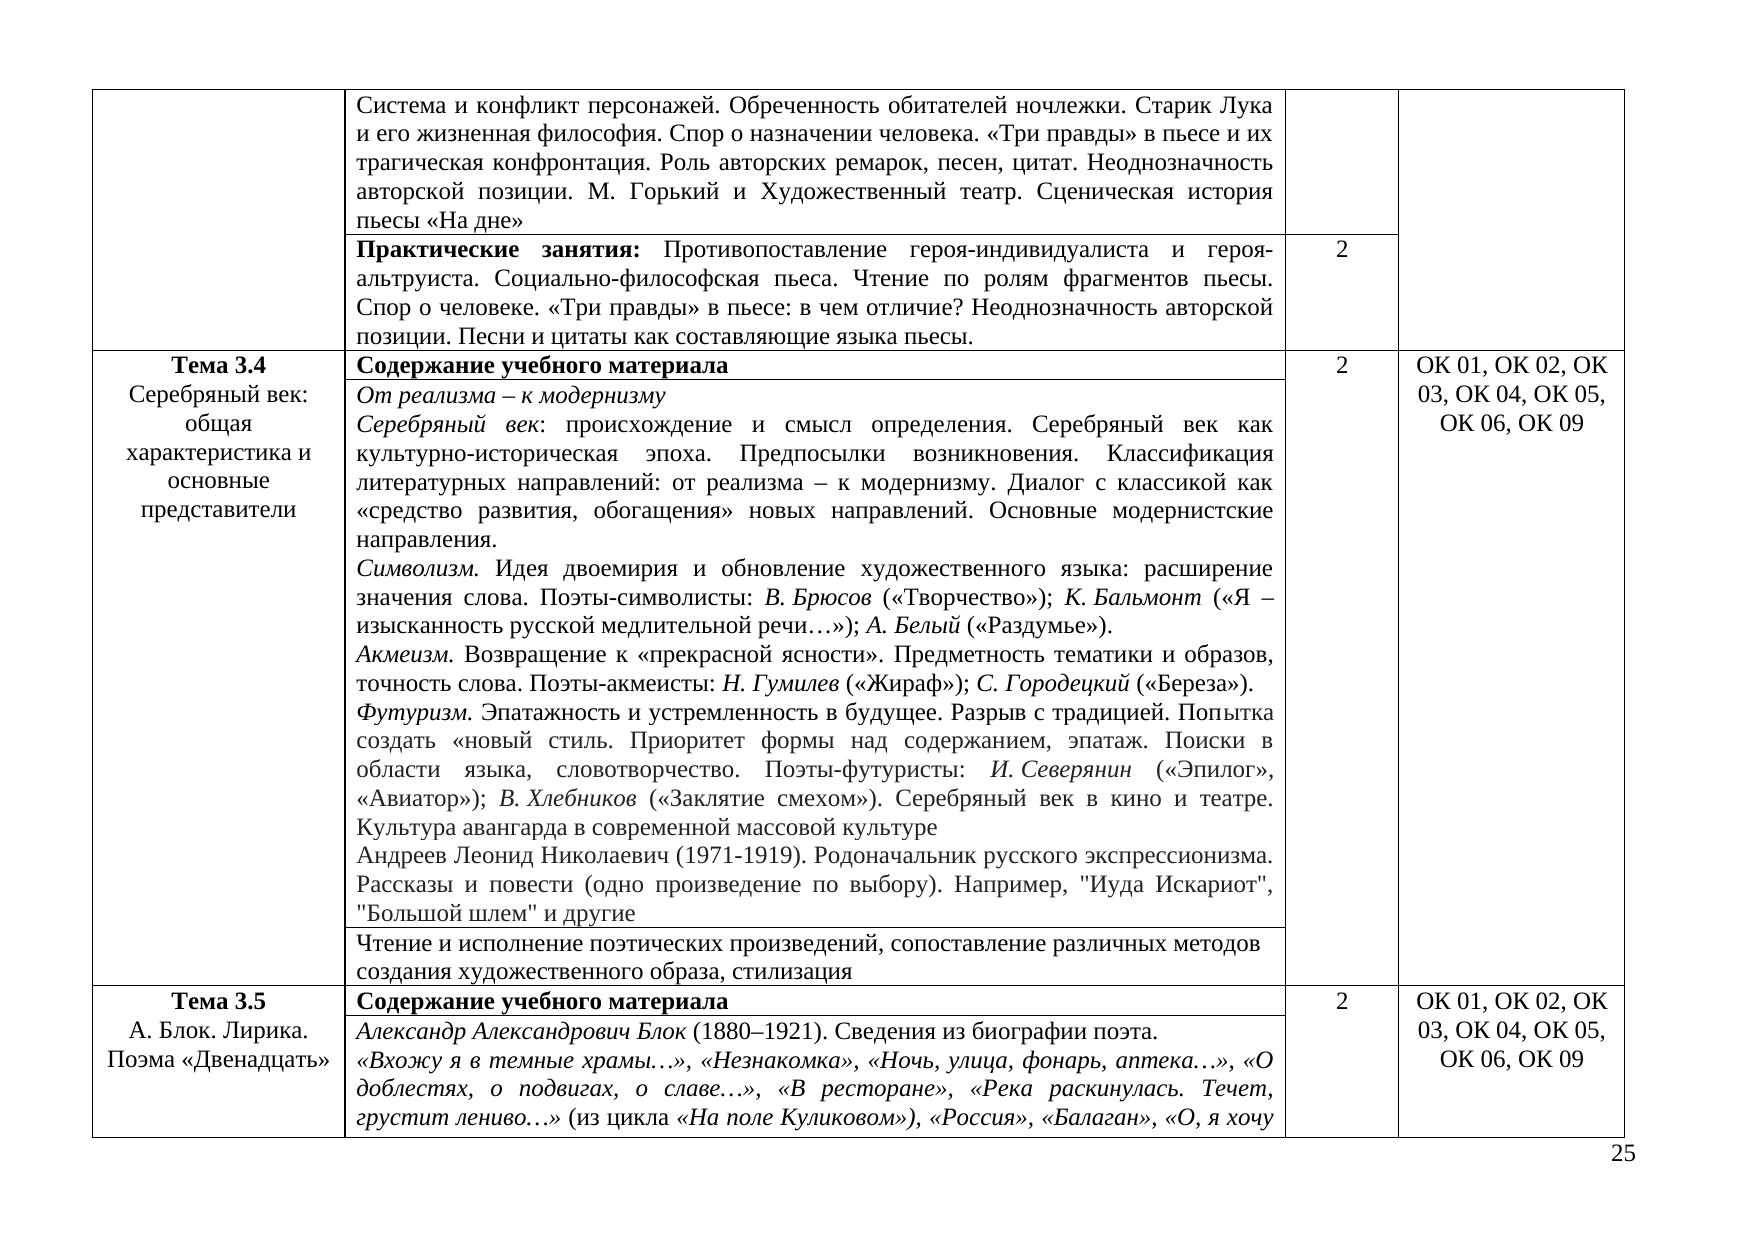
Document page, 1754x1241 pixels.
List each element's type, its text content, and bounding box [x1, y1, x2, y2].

table_cell ОК 01, ОК 02, ОК 03, ОК 04, ОК 05, ОК 06, ОК 09 [1399, 986, 1624, 1137]
table_cell Содержание учебного материала [346, 986, 1285, 1015]
table_cell Тема 3.4 Серебряный век: общая характеристика и основные представители [93, 351, 344, 985]
table_cell ОК 01, ОК 02, ОК 03, ОК 04, ОК 05, ОК 06, ОК 09 [1399, 351, 1624, 985]
table_cell 2 [1286, 235, 1398, 349]
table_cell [346, 90, 1285, 233]
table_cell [1399, 90, 1624, 349]
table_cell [93, 90, 344, 349]
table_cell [346, 1016, 1285, 1137]
table_cell 2 [1286, 90, 1398, 233]
table_cell Тема 3.5 А. Блок. Лирика. Поэма «Двенадцать» [93, 986, 344, 1137]
table_cell 2 [1286, 986, 1398, 1137]
table_cell Практические занятия: Противопоставление героя-индивидуалиста и героя-альтруиста. Социально-философская пьеса. Чтение по ролям фрагментов пьесы. Спор о человеке. «Три правды» в пьесе: в чем отличие? Неоднозначность авторской позиции. Песни и цитаты как составляющие языка пьесы. [346, 235, 1285, 349]
table_cell От реализма – к модернизму Серебряный век: происхождение и смысл определения. Серебряный век как культурно-историческая эпоха. Предпосылки возникновения. Классификация литературных направлений: от реализма – к модернизму. Диалог с классикой как «средство развития, обогащения» новых направлений. Основные модернистские направления. Символизм. Идея двоемирия и обновление художественного языка: расширение значения слова. Поэты-символисты: В. Брюсов («Творчество»); К. Бальмонт («Я – изысканность русской медлительной речи…»); А. Белый («Раздумье»). Акмеизм. Возвращение к «прекрасной ясности». Предметность тематики и образов, точность слова. Поэты-акмеисты: Н. Гумилев («Жираф»); С. Городецкий («Береза»). Футуризм. Эпатажность и устремленность в будущее. Разрыв с традицией. Попытка создать «новый стиль. Приоритет формы над содержанием, эпатаж. Поиски в области языка, словотворчество. Поэты-футуристы: И. Северянин («Эпилог», «Авиатор»); В. Хлебников («Заклятие смехом»). Серебряный век в кино и театре. Культура авангарда в современной массовой культуре Андреев Леонид Николаевич (1971-1919). Родоначальник русского экспрессионизма. Рассказы и повести (одно произведение по выбору). Например, "Иуда Искариот", "Большой шлем" и другие [346, 380, 1285, 927]
table_cell Содержание учебного материала [346, 351, 1285, 379]
table_cell Чтение и исполнение поэтических произведений, сопоставление различных методов создания художественного образа, стилизация [346, 928, 1285, 985]
table_cell 2 [1286, 351, 1398, 985]
